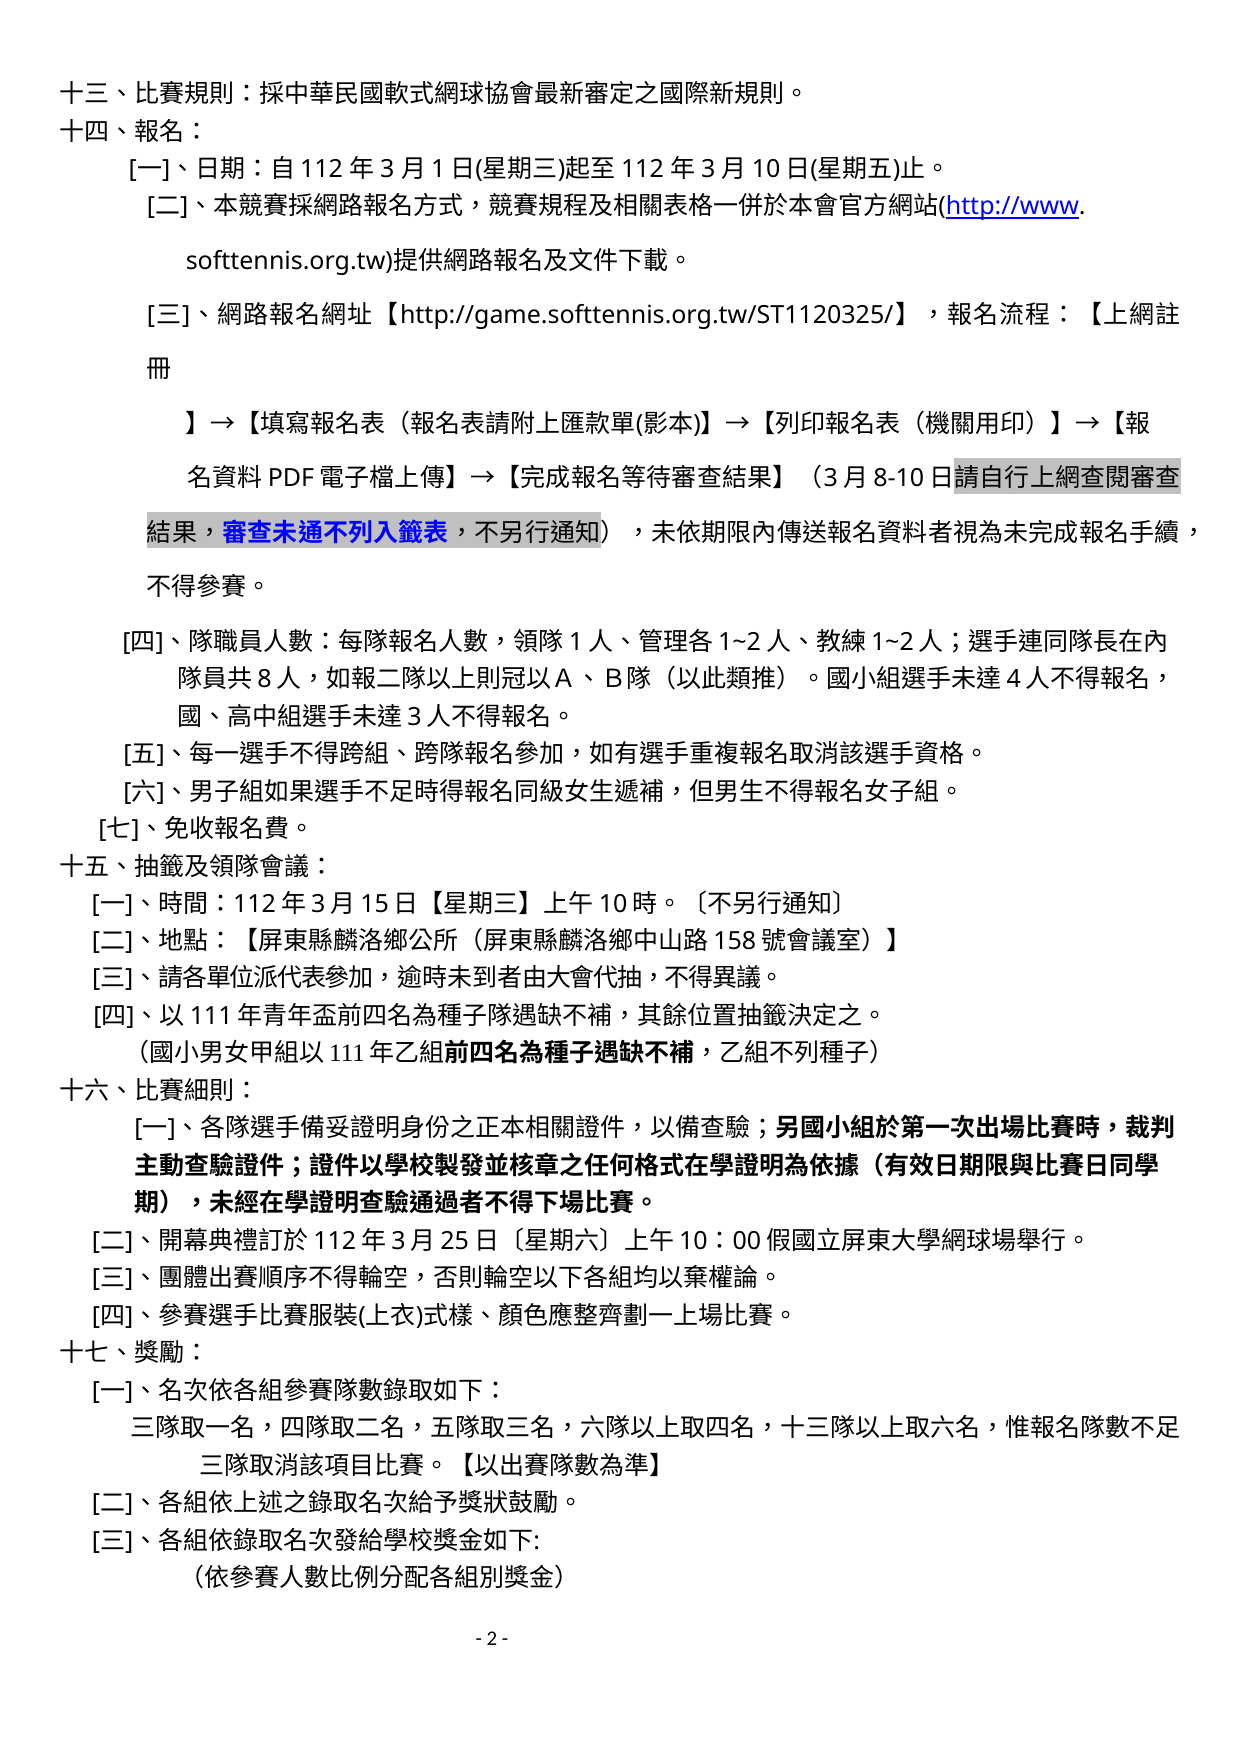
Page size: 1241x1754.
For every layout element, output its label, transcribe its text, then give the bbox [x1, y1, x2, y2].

text 十七、獎勵： [59, 1332, 1181, 1369]
text [二]、地點：【屏東縣麟洛鄉公所（屏東縣麟洛鄉中山路158號會議室）】 [59, 921, 1181, 957]
text 名資料PDF電子檔上傳】→【完成報名等待審查結果】（3月8-10日請自行上網查閱審查結果，審查未通不列入籤表，不另行通知），未依期限內傳送報名資料者視為未完成報名手續，不得參賽。 [147, 458, 1181, 603]
list [一]、各隊選手備妥證明身份之正本相關證件，以備查驗；另國小組於第一次出場比賽時，裁判主動查驗證件；證件以學校製發並核章之任何格式在學證明為依據（有效日期限與比賽日同學期），未經在學證明查驗通過者不得下場比賽。 [134, 1107, 1181, 1219]
text [四]、隊職員人數：每隊報名人數，領隊1人、管理各1~2人、教練1~2人；選手連同隊長在內隊員共8人，如報二隊以上則冠以Ａ、Ｂ隊（以此類推）。國小組選手未達4人不得報名，國、高中組選手未達3人不得報名。 [109, 621, 1181, 733]
text （國小男女甲組以111年乙組前四名為種子遇缺不補，乙組不列種子） [59, 1032, 1181, 1069]
text [二]、各組依上述之錄取名次給予獎狀鼓勵。 [59, 1482, 1181, 1519]
text 】→【填寫報名表（報名表請附上匯款單(影本)】→【列印報名表（機關用印）】→【報 [147, 403, 1181, 439]
text （依參賽人數比例分配各組別獎金） [59, 1557, 1181, 1594]
text [三]、各組依錄取名次發給學校獎金如下: [59, 1519, 1181, 1557]
text [五]、每一選手不得跨組、跨隊報名參加，如有選手重複報名取消該選手資格。 [110, 733, 1181, 771]
text [一]、日期：自112 年 3 月1日(星期三)起至 112 年 3 月10日(星期五)止。 [59, 148, 1181, 186]
text 十六、比賽細則： [59, 1069, 1181, 1107]
text [六]、男子組如果選手不足時得報名同級女生遞補，但男生不得報名女子組。 [110, 771, 1181, 808]
text 十五、抽籤及領隊會議： [59, 846, 1181, 883]
text [三]、請各單位派代表參加，逾時未到者由大會代抽，不得異議。 [59, 957, 1181, 994]
text 十三、比賽規則：採中華民國軟式網球協會最新審定之國際新規則。 [59, 73, 1181, 111]
text 三隊取一名，四隊取二名，五隊取三名，六隊以上取四名，十三隊以上取六名，惟報名隊數不足三隊取消該項目比賽。【以出賽隊數為準】 [59, 1407, 1181, 1482]
text [四]、以111年青年盃前四名為種子隊遇缺不補，其餘位置抽籤決定之。 [59, 994, 1181, 1032]
text [三]、團體出賽順序不得輪空，否則輪空以下各組均以棄權論。 [59, 1257, 1181, 1294]
text [四]、參賽選手比賽服裝(上衣)式樣、顏色應整齊劃一上場比賽。 [59, 1294, 1181, 1332]
text [二]、本競賽採網路報名方式，競賽規程及相關表格一併於本會官方網站(http://www. [147, 186, 1181, 222]
text [一]、時間：112年3月15日【星期三】上午10時。〔不另行通知〕 [59, 883, 1181, 921]
text [七]、免收報名費。 [59, 808, 1181, 846]
text 十四、報名： [59, 111, 1181, 148]
text softtennis.org.tw)提供網路報名及文件下載。 [147, 240, 1181, 276]
text [一]、名次依各組參賽隊數錄取如下： [59, 1369, 1181, 1407]
text [二]、開幕典禮訂於112年3月25日〔星期六〕上午10：00假國立屏東大學網球場舉行。 [59, 1219, 1181, 1257]
text [三]、網路報名網址【http://game.softtennis.org.tw/ST1120325/】，報名流程：【上網註冊 [147, 294, 1181, 385]
